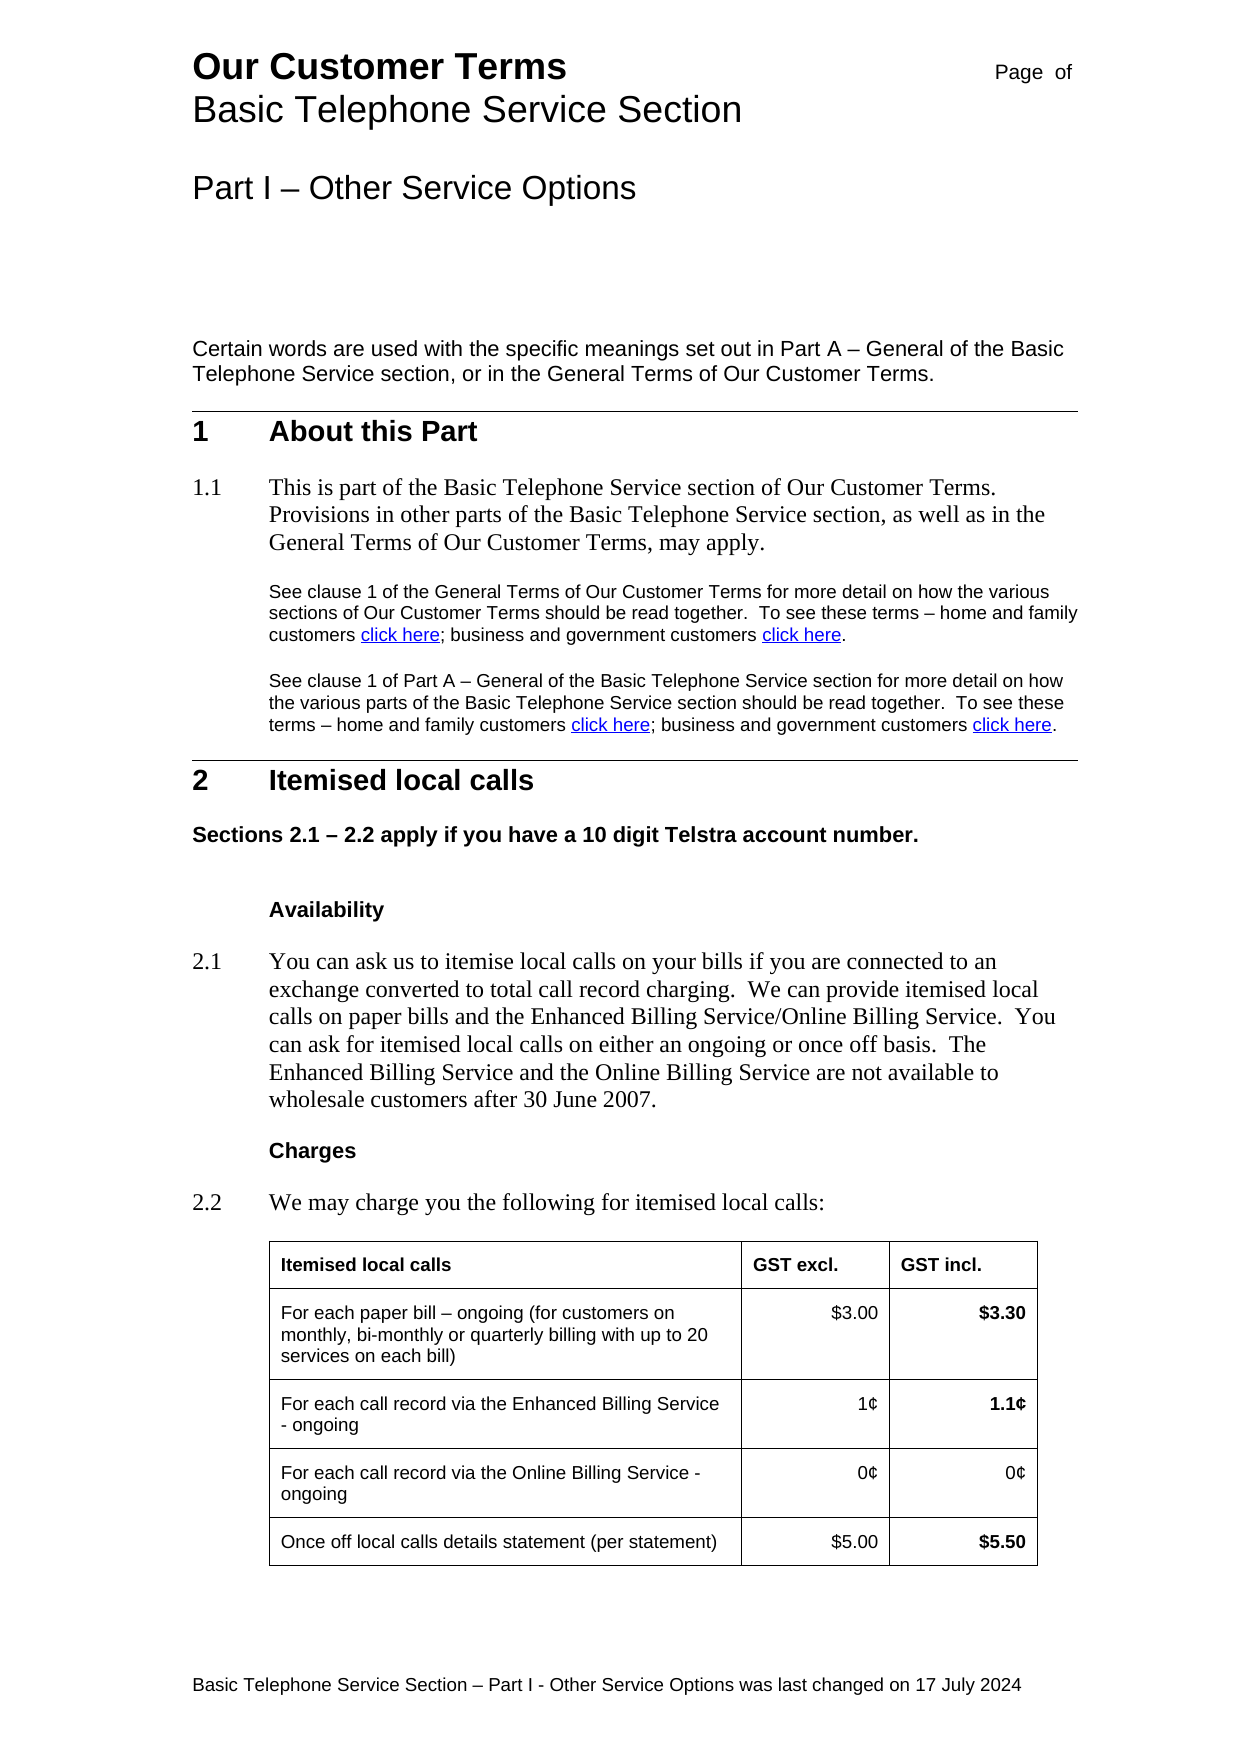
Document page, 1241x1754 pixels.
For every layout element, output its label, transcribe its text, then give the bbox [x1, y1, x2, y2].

table_cell For each call record via the Online Billing Service - ongoing [270, 1449, 741, 1517]
text Certain words are used with the specific meanings set out in Part A – General of the Basic Telephone Service section, or in the General Terms of Our Customer Terms. [192, 336, 1078, 386]
table_cell $5.00 [742, 1518, 889, 1565]
table_cell 1¢ [742, 1380, 889, 1448]
table_header GST excl. [742, 1242, 889, 1288]
table_cell For each paper bill – ongoing (for customers on monthly, bi-monthly or quarterly billing with up to 20 services on each bill) [270, 1289, 741, 1379]
table_cell Once off local calls details statement (per statement) [270, 1518, 741, 1565]
table_header Itemised local calls [270, 1242, 741, 1288]
text Availability [269, 897, 1078, 922]
subtitle About this Part [192, 412, 1078, 448]
subtitle Itemised local calls [192, 761, 1078, 797]
table_cell 0¢ [742, 1449, 889, 1517]
subtitle You can ask us to itemise local calls on your bills if you are connected to an exchange converted to total call record charging. We can provide itemised local calls on paper bills and the Enhanced Billing Service/Online Billing Service. You can ask for itemised local calls on either an ongoing or once off basis. The Enhanced Billing Service and the Online Billing Service are not available to wholesale customers after 30 June 2007. [192, 947, 1078, 1113]
text Sections 2.1 – 2.2 apply if you have a 10 digit Telstra account number. [192, 822, 1078, 847]
subtitle This is part of the Basic Telephone Service section of Our Customer Terms. Provisions in other parts of the Basic Telephone Service section, as well as in the General Terms of Our Customer Terms, may apply. [192, 473, 1078, 556]
table_cell $3.00 [742, 1289, 889, 1379]
table_cell $5.50 [890, 1518, 1037, 1565]
text Charges [269, 1138, 1078, 1163]
table_cell 1.1¢ [890, 1380, 1037, 1448]
table_header GST incl. [890, 1242, 1037, 1288]
table_cell $3.30 [890, 1289, 1037, 1379]
table_cell For each call record via the Enhanced Billing Service - ongoing [270, 1380, 741, 1448]
subtitle See clause 1 of Part A – General of the Basic Telephone Service section for more detail on how the various parts of the Basic Telephone Service section should be read together. To see these terms – home and family customers click here; business and government customers click here. [269, 670, 1078, 735]
subtitle See clause 1 of the General Terms of Our Customer Terms for more detail on how the various sections of Our Customer Terms should be read together. To see these terms – home and family customers click here; business and government customers click here. [269, 581, 1078, 645]
subtitle We may charge you the following for itemised local calls: [192, 1188, 1078, 1216]
table_cell 0¢ [890, 1449, 1037, 1517]
